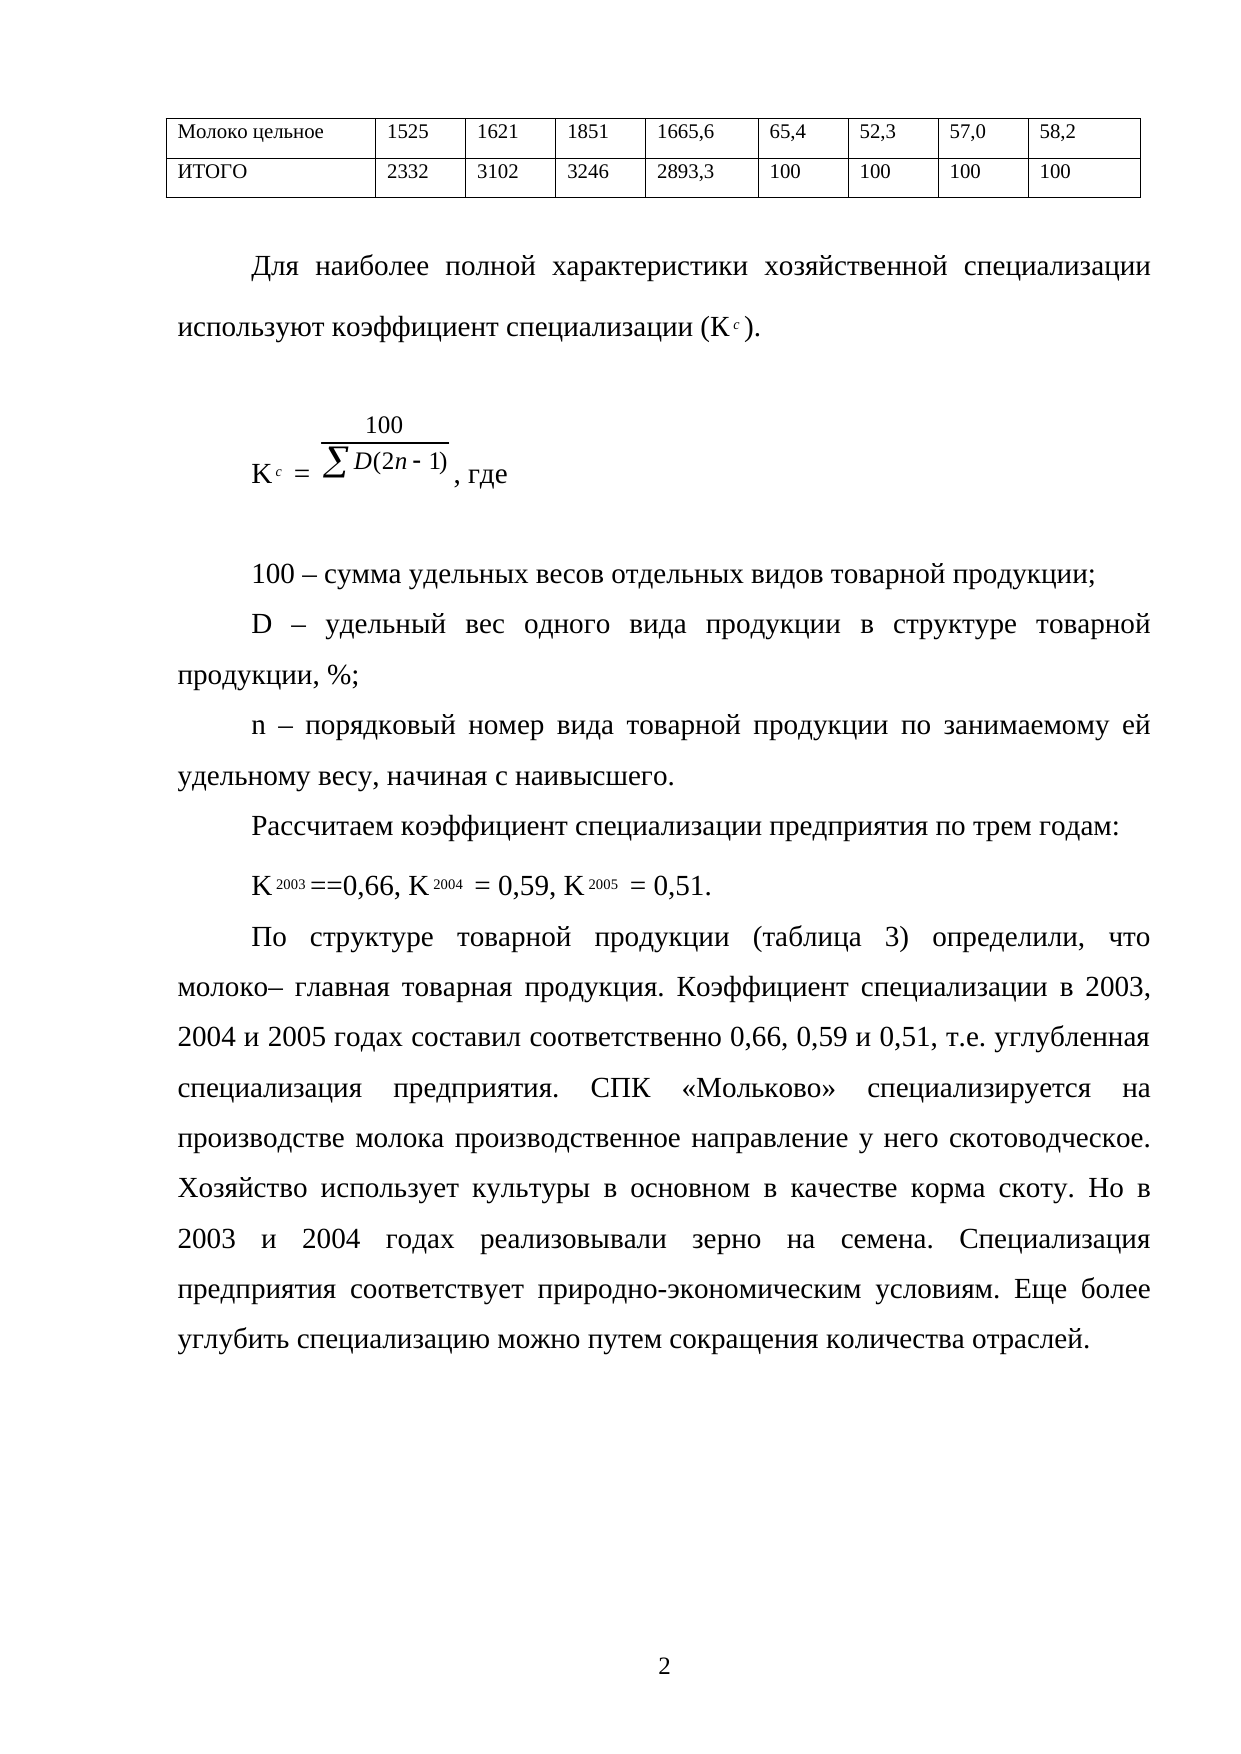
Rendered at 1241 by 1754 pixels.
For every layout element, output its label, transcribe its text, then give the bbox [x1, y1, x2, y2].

text D – удельный вес одного вида продукции в структуре товарной продукции, %; [177, 607, 1152, 691]
table_cell 3102 [466, 159, 555, 197]
table_cell 57,0 [939, 119, 1028, 157]
table_cell ИТОГО [167, 159, 375, 197]
table_cell 1621 [466, 119, 555, 157]
text K==0,66, K = 0,59, K = 0,51. [177, 858, 1152, 902]
text По структуре товарной продукции (таблица 3) определили, что молоко– главная товарная продукция. Коэффициент специализации в 2003, 2004 и 2005 годах составил соответственно 0,66, 0,59 и 0,51, т.е. углубленная специализация предприятия. СПК «Мольково» специализируется на производстве молока производственное направление у него скотоводческое. Хозяйство использует культуры в основном в качестве корма скоту. Но в 2003 и 2004 годах реализовывали зерно на семена. Специализация предприятия соответствует природно-экономическим условиям. Еще более углубить специализацию можно путем сокращения количества отраслей. [177, 919, 1152, 1355]
text Для наиболее полной характеристики хозяйственной специализации используют коэффициент специализации (К). [177, 248, 1152, 342]
table_cell 52,3 [849, 119, 938, 157]
table_cell 100 [939, 159, 1028, 197]
table_cell 1851 [556, 119, 645, 157]
table_cell 58,2 [1029, 119, 1140, 157]
table_cell 100 [759, 159, 848, 197]
text 100 – сумма удельных весов отдельных видов товарной продукции; [177, 556, 1152, 590]
text Рассчитаем коэффициент специализации предприятия по трем годам: [177, 808, 1152, 841]
table_cell 65,4 [759, 119, 848, 157]
table_cell 100 [1029, 159, 1140, 197]
table_cell 3246 [556, 159, 645, 197]
table_cell 2893,3 [646, 159, 758, 197]
table_cell 100 [849, 159, 938, 197]
table_cell Молоко цельное [167, 119, 375, 157]
table_cell 1665,6 [646, 119, 758, 157]
table_cell 1525 [376, 119, 465, 157]
table_cell 2332 [376, 159, 465, 197]
text K = , где [177, 409, 1152, 489]
text n – порядковый номер вида товарной продукции по занимаемому ей удельному весу, начиная с наивысшего. [177, 707, 1152, 791]
